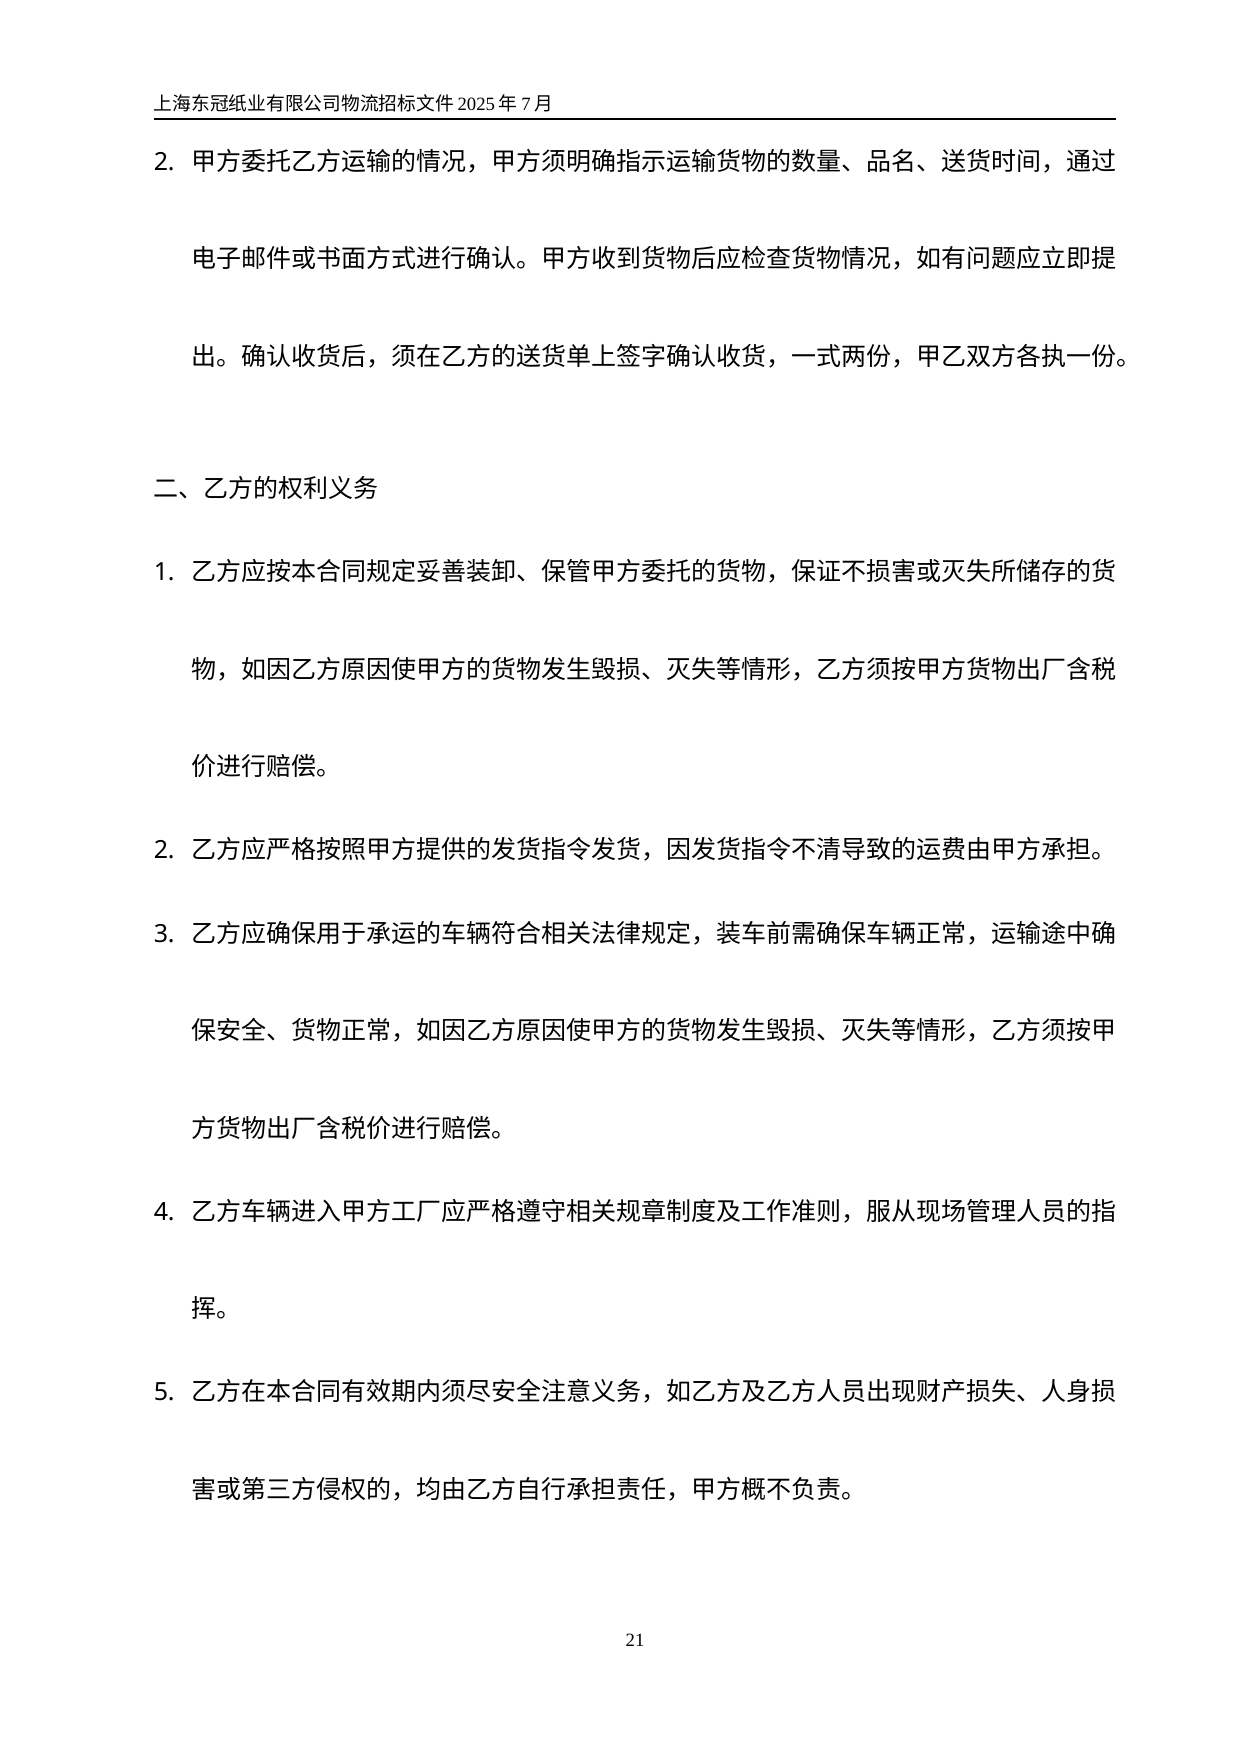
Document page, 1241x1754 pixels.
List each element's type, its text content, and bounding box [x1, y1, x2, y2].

list 乙方在本合同有效期内须尽安全注意义务，如乙方及乙方人员出现财产损失、人身损害或第三方侵权的，均由乙方自行承担责任，甲方概不负责。 [153, 1357, 1116, 1520]
list 乙方应严格按照甲方提供的发货指令发货，因发货指令不清导致的运费由甲方承担。 [153, 816, 1116, 881]
list 乙方应确保用于承运的车辆符合相关法律规定，装车前需确保车辆正常，运输途中确保安全、货物正常，如因乙方原因使甲方的货物发生毁损、灭失等情形，乙方须按甲方货物出厂含税价进行赔偿。 [153, 899, 1116, 1159]
list 乙方应按本合同规定妥善装卸、保管甲方委托的货物，保证不损害或灭失所储存的货物，如因乙方原因使甲方的货物发生毁损、灭失等情形，乙方须按甲方货物出厂含税价进行赔偿。 [153, 537, 1116, 797]
text 二、乙方的权利义务 [153, 454, 1116, 519]
list 甲方委托乙方运输的情况，甲方须明确指示运输货物的数量、品名、送货时间，通过电子邮件或书面方式进行确认。甲方收到货物后应检查货物情况，如有问题应立即提出。确认收货后，须在乙方的送货单上签字确认收货，一式两份，甲乙双方各执一份。 [153, 127, 1116, 387]
list 乙方车辆进入甲方工厂应严格遵守相关规章制度及工作准则，服从现场管理人员的指挥。 [153, 1177, 1116, 1339]
